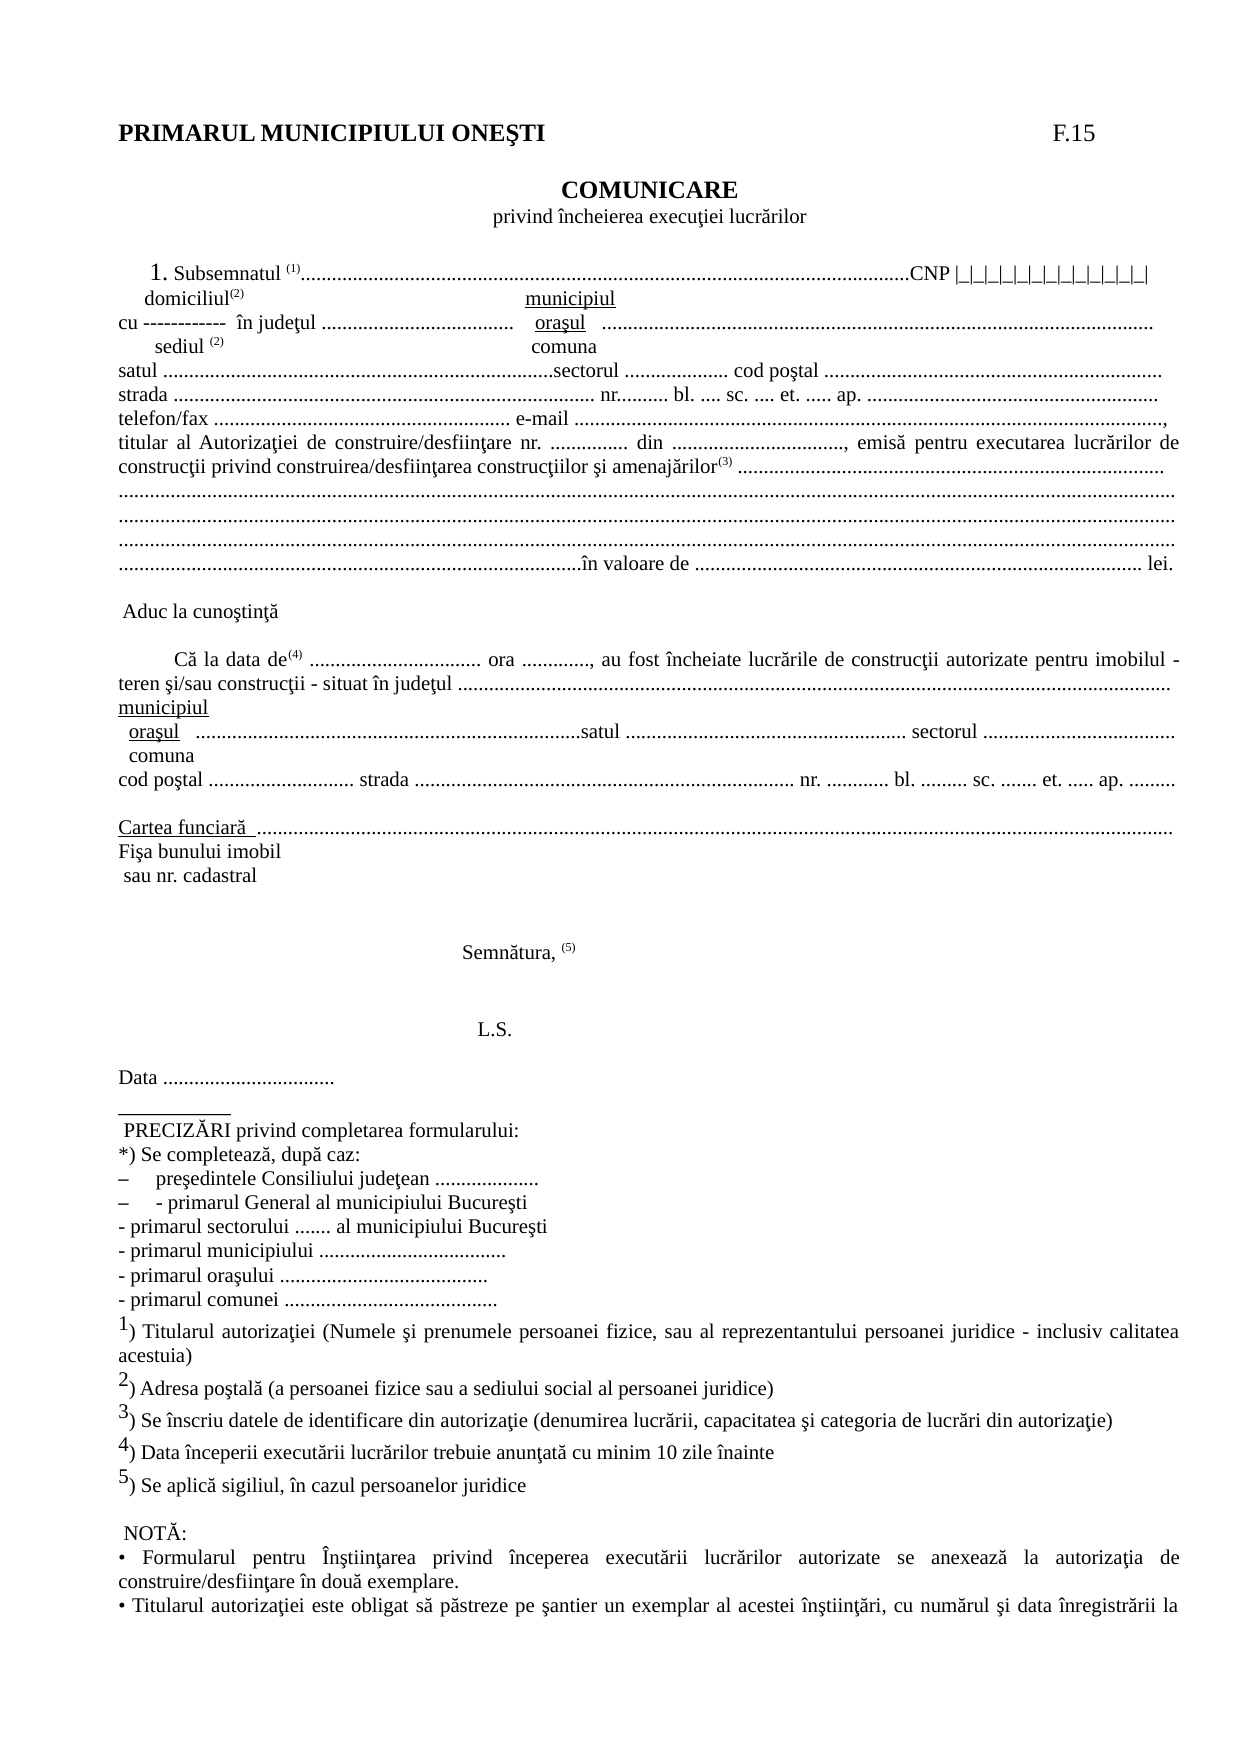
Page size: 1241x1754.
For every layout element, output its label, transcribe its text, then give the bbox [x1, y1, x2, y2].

text sau nr. cadastral [118, 863, 1181, 887]
text Fişa bunului imobil [118, 839, 1181, 863]
text _________ [118, 1089, 1181, 1118]
text PRIMARUL MUNICIPIULUI ONEŞTI F.15 [118, 118, 1181, 147]
list preşedintele Consiliului judeţean .................... [118, 1166, 1181, 1190]
text 2) Adresa poştală (a persoanei fizice sau a sediului social al persoanei juridice) [118, 1367, 1181, 1399]
text 1) Titularul autorizaţiei (Numele şi prenumele persoanei fizice, sau al reprezentantului persoanei juridice - inclusiv calitatea acestuia) [118, 1311, 1181, 1367]
text .........................................................................................în valoare de ...................................................................................... lei. [118, 551, 1181, 575]
text - primarul sectorului ....... al municipiului Bucureşti [118, 1214, 1181, 1238]
text • Formularul pentru Înştiinţarea privind începerea executării lucrărilor autorizate se anexează la autorizaţia de construire/desfiinţare în două exemplare. [118, 1545, 1181, 1593]
text oraşul ..........................................................................satul ...................................................... sectorul ..................................... [118, 719, 1181, 743]
text 3) Se înscriu datele de identificare din autorizaţie (denumirea lucrării, capacitatea şi categoria de lucrări din autorizaţie) [118, 1399, 1181, 1432]
text ........................................................................................................................................................................................................... [118, 502, 1181, 527]
text domiciliul(2) municipiul [118, 286, 1181, 310]
text municipiul [118, 695, 1181, 719]
text 4) Data începerii executării lucrărilor trebuie anunţată cu minim 10 zile înainte [118, 1432, 1181, 1464]
text satul ...........................................................................sectorul .................... cod poştal ................................................................. [118, 358, 1181, 382]
text ........................................................................................................................................................................................................... [118, 527, 1181, 551]
text - primarul oraşului ........................................ [118, 1262, 1181, 1287]
text L.S. [118, 1017, 1181, 1041]
text Data ................................. [118, 1065, 1181, 1089]
text Că la data de(4) ................................. ora ............., au fost încheiate lucrările de construcţii autorizate pentru imobilul - teren şi/sau construcţii - situat în judeţul ......................................................................................................................................... [118, 647, 1181, 695]
text strada ................................................................................. nr.......... bl. .... sc. .... et. ..... ap. ........................................................ [118, 382, 1181, 406]
text sediul (2) comuna [118, 334, 1181, 358]
text cod poştal ............................ strada ......................................................................... nr. ............ bl. ......... sc. ....... et. ..... ap. ......... [118, 767, 1181, 791]
text titular al Autorizaţiei de construire/desfiinţare nr. ............... din ................................., emisă pentru executarea lucrărilor de construcţii privind construirea/desfiinţarea construcţiilor şi amenajărilor(3) .................................................................................. [118, 430, 1181, 478]
text Aduc la cunoştinţă [118, 599, 1181, 623]
text - primarul comunei ......................................... [118, 1287, 1181, 1311]
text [118, 1593, 1181, 1617]
text PRECIZĂRI privind completarea formularului: [118, 1118, 1181, 1142]
text Cartea funciară ................................................................................................................................................................................ [118, 815, 1181, 839]
text ........................................................................................................................................................................................................... [118, 478, 1181, 502]
text 1. Subsemnatul (1).....................................................................................................................CNP |_|_|_|_|_|_|_|_|_|_|_|_|_| [118, 257, 1181, 286]
text comuna [118, 743, 1181, 767]
text Semnătura, (5) [118, 940, 1181, 964]
text COMUNICARE [118, 176, 1181, 204]
list - primarul General al municipiului Bucureşti [118, 1190, 1181, 1214]
text telefon/fax ......................................................... e-mail ................................................................................................................., [118, 406, 1181, 430]
text - primarul municipiului .................................... [118, 1238, 1181, 1262]
text privind încheierea execuţiei lucrărilor [118, 204, 1181, 228]
text *) Se completează, după caz: [118, 1142, 1181, 1166]
text NOTĂ: [118, 1521, 1181, 1545]
text 5) Se aplică sigiliul, în cazul persoanelor juridice [118, 1464, 1181, 1497]
text cu ------------ în judeţul ..................................... oraşul .......................................................................................................... [118, 310, 1181, 334]
